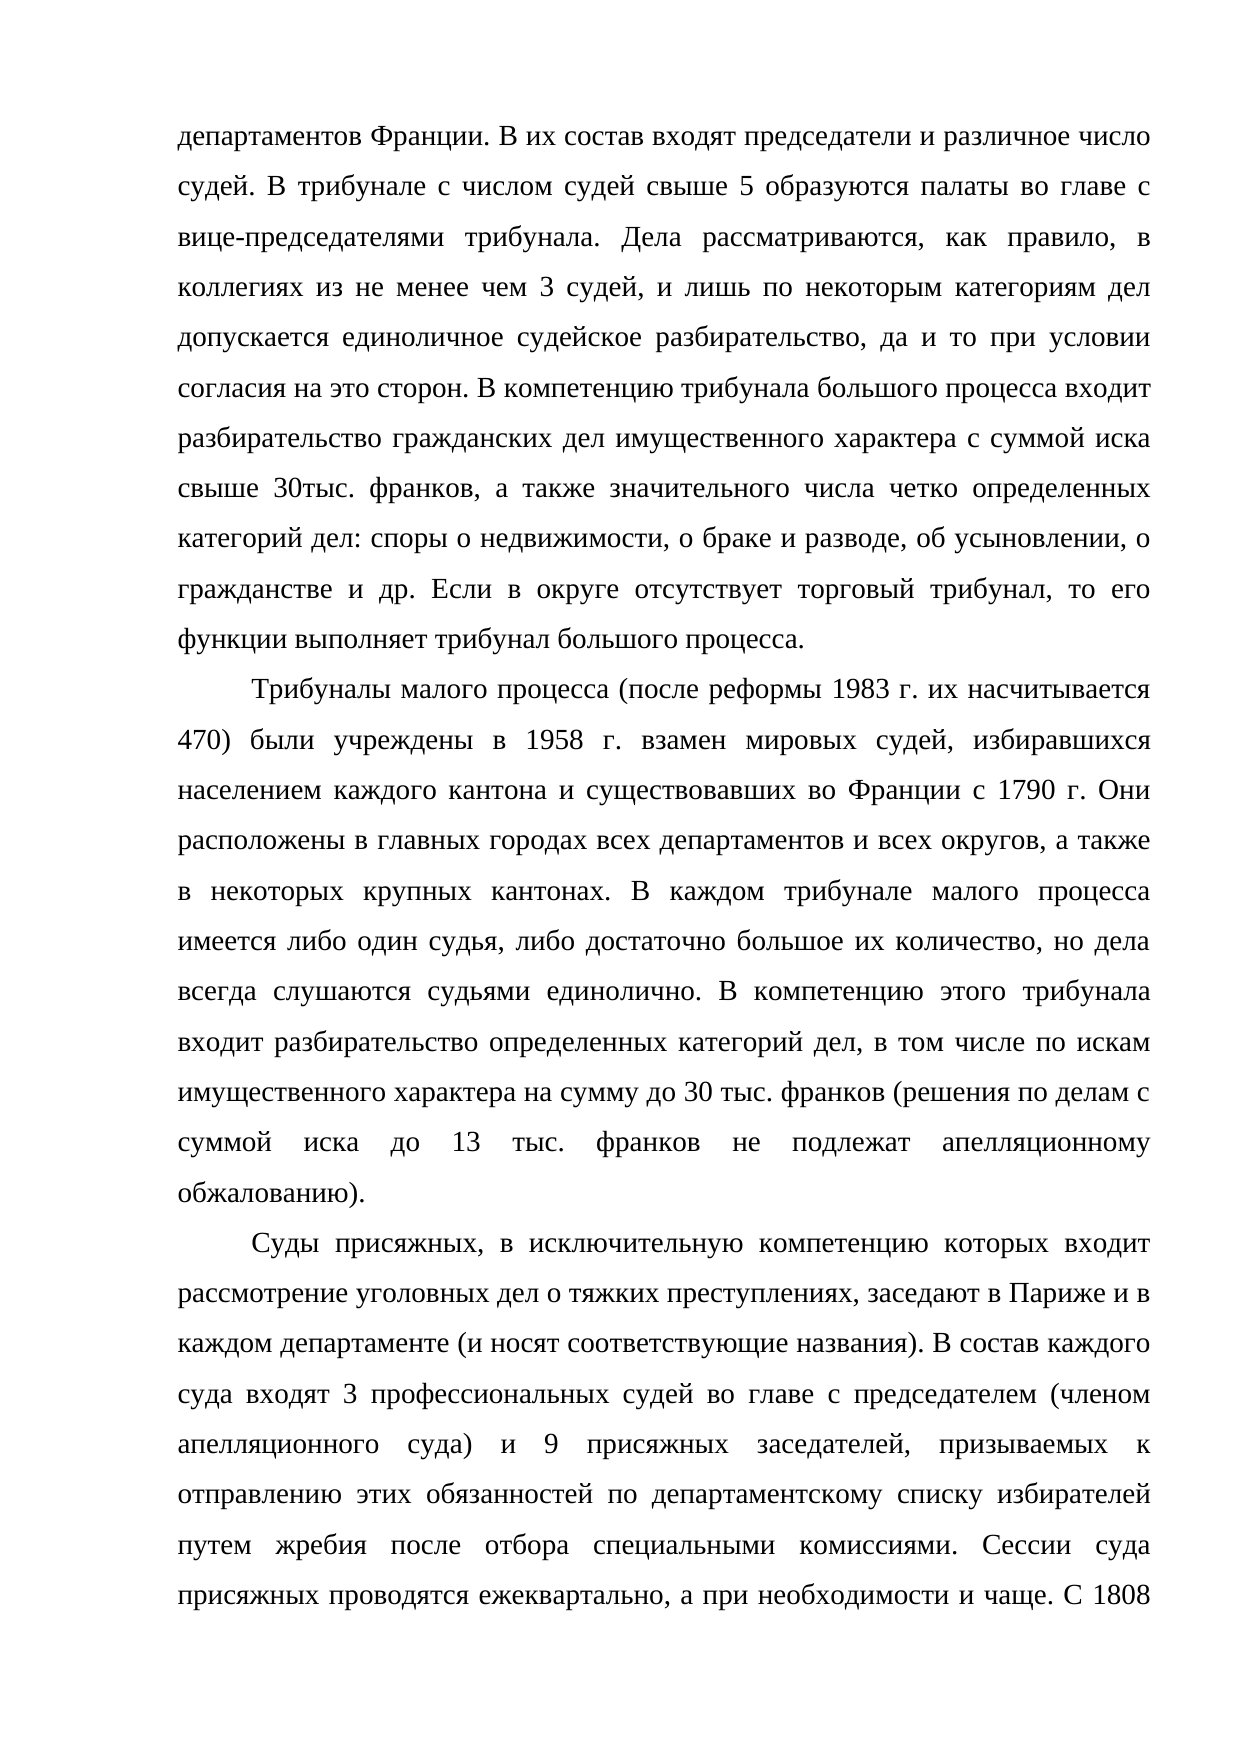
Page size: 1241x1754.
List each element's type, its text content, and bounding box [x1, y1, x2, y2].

text Трибуналы малого процесса (после реформы . их насчитывается 470) были учреждены в . взамен мировых судей, избиравшихся населением каждого кантона и существовавших во Франции с . Они расположены в главных городах всех департаментов и всех округов, а также в некоторых крупных кантонах. В каждом трибунале малого процесса имеется либо один судья, либо достаточно большое их количество, но дела всегда слушаются судьями единолично. В компетенцию этого трибунала входит разбирательство определенных категорий дел, в том числе по искам имущественного характера на сумму до 30 тыс. франков (решения по делам с суммой иска до 13 тыс. франков не подлежат апелляционному обжалованию). [177, 672, 1152, 1208]
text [177, 1225, 1152, 1611]
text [177, 118, 1152, 655]
